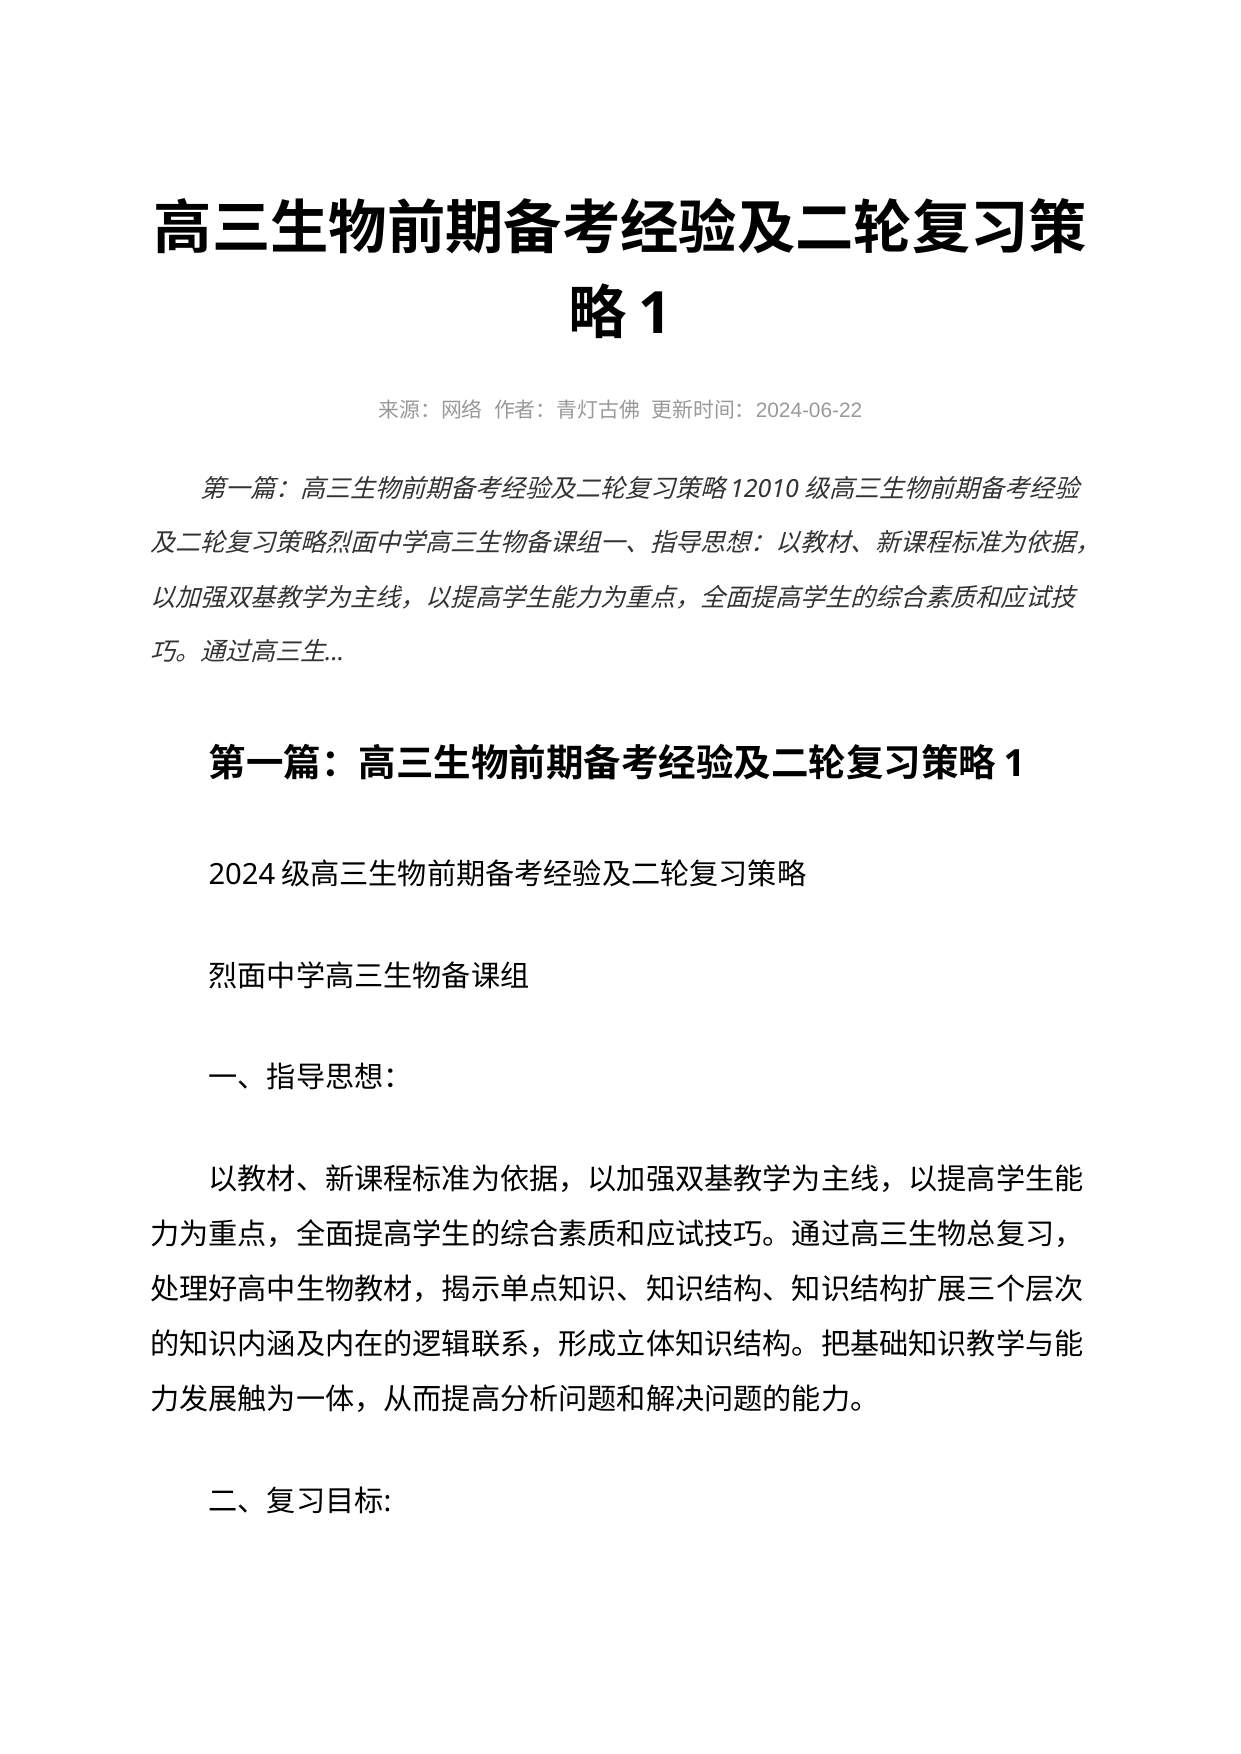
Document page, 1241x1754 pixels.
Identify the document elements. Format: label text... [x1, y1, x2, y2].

text 烈面中学高三生物备课组 [150, 952, 1090, 994]
text 第一篇：高三生物前期备考经验及二轮复习策略1 [150, 733, 1090, 787]
text 来源：网络 作者：青灯古佛 更新时间：2024-06-22 [150, 397, 1090, 421]
text 第一篇：高三生物前期备考经验及二轮复习策略12010级高三生物前期备考经验及二轮复习策略烈面中学高三生物备课组一、指导思想：以教材、新课程标准为依据，以加强双基教学为主线，以提高学生能力为重点，全面提高学生的综合素质和应试技巧。通过高三生... [150, 468, 1090, 668]
text 2024级高三生物前期备考经验及二轮复习策略 [150, 850, 1090, 893]
subtitle 高三生物前期备考经验及二轮复习策略1 [150, 181, 1090, 351]
text 二、复习目标: [150, 1477, 1090, 1519]
text 以教材、新课程标准为依据，以加强双基教学为主线，以提高学生能力为重点，全面提高学生的综合素质和应试技巧。通过高三生物总复习，处理好高中生物教材，揭示单点知识、知识结构、知识结构扩展三个层次的知识内涵及内在的逻辑联系，形成立体知识结构。把基础知识教学与能力发展触为一体，从而提高分析问题和解决问题的能力。 [150, 1156, 1090, 1418]
text 一、指导思想： [150, 1054, 1090, 1096]
